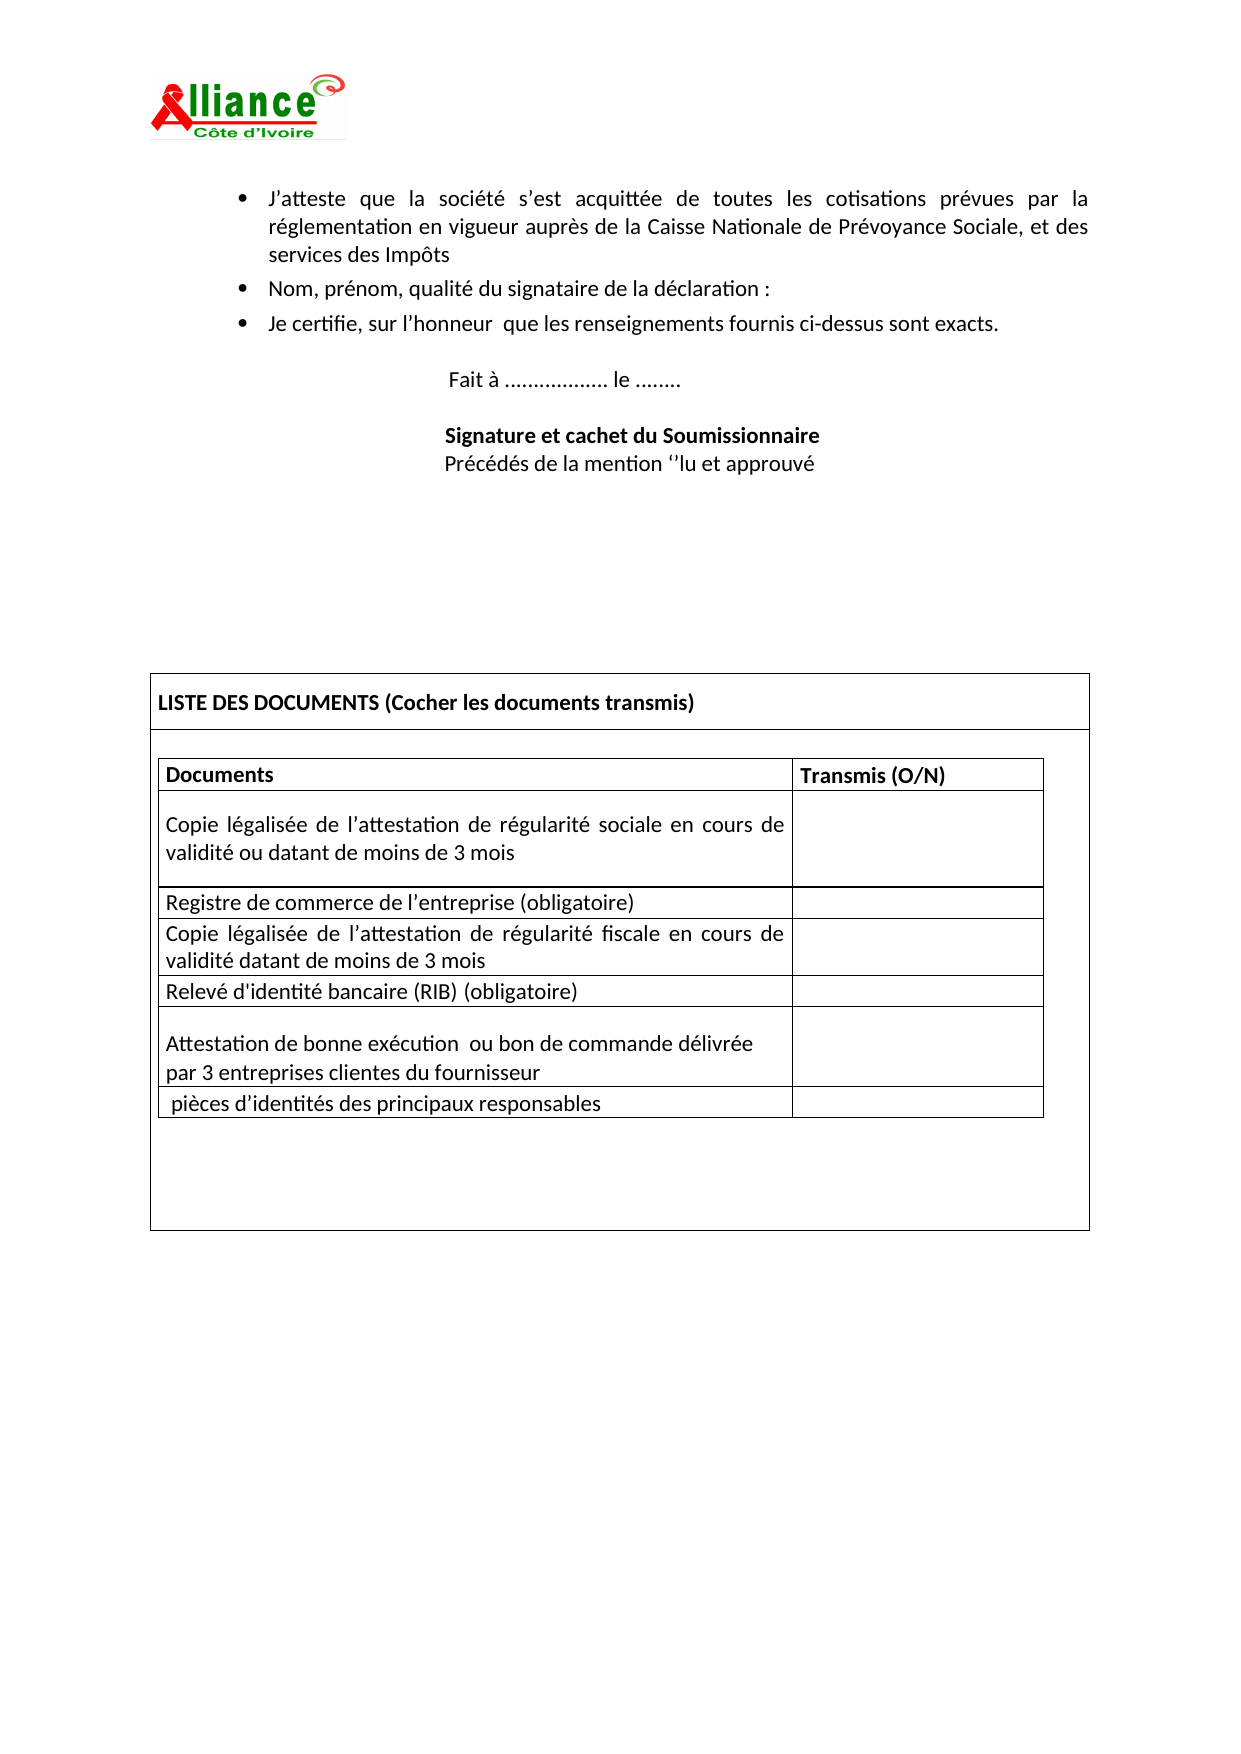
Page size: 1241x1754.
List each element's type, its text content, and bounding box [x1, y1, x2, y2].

text Signature et cachet du Soumissionnaire [298, 421, 1090, 449]
list Je certifie, sur l’honneur que les renseignements fournis ci-dessus sont exacts. [239, 309, 1090, 337]
table_cell [151, 730, 1089, 1230]
text Précédés de la mention ‘’lu et approuvé [298, 449, 1090, 477]
text Fait à .................. le ........ [150, 365, 1090, 393]
table_header LISTE DES DOCUMENTS (Cocher les documents transmis) [151, 674, 1089, 729]
picture [150, 73, 347, 140]
list Nom, prénom, qualité du signataire de la déclaration : [239, 274, 1090, 303]
list J’atteste que la société s’est acquittée de toutes les cotisations prévues par la réglementation en vigueur auprès de la Caisse Nationale de Prévoyance Sociale, et des services des Impôts [239, 184, 1090, 268]
